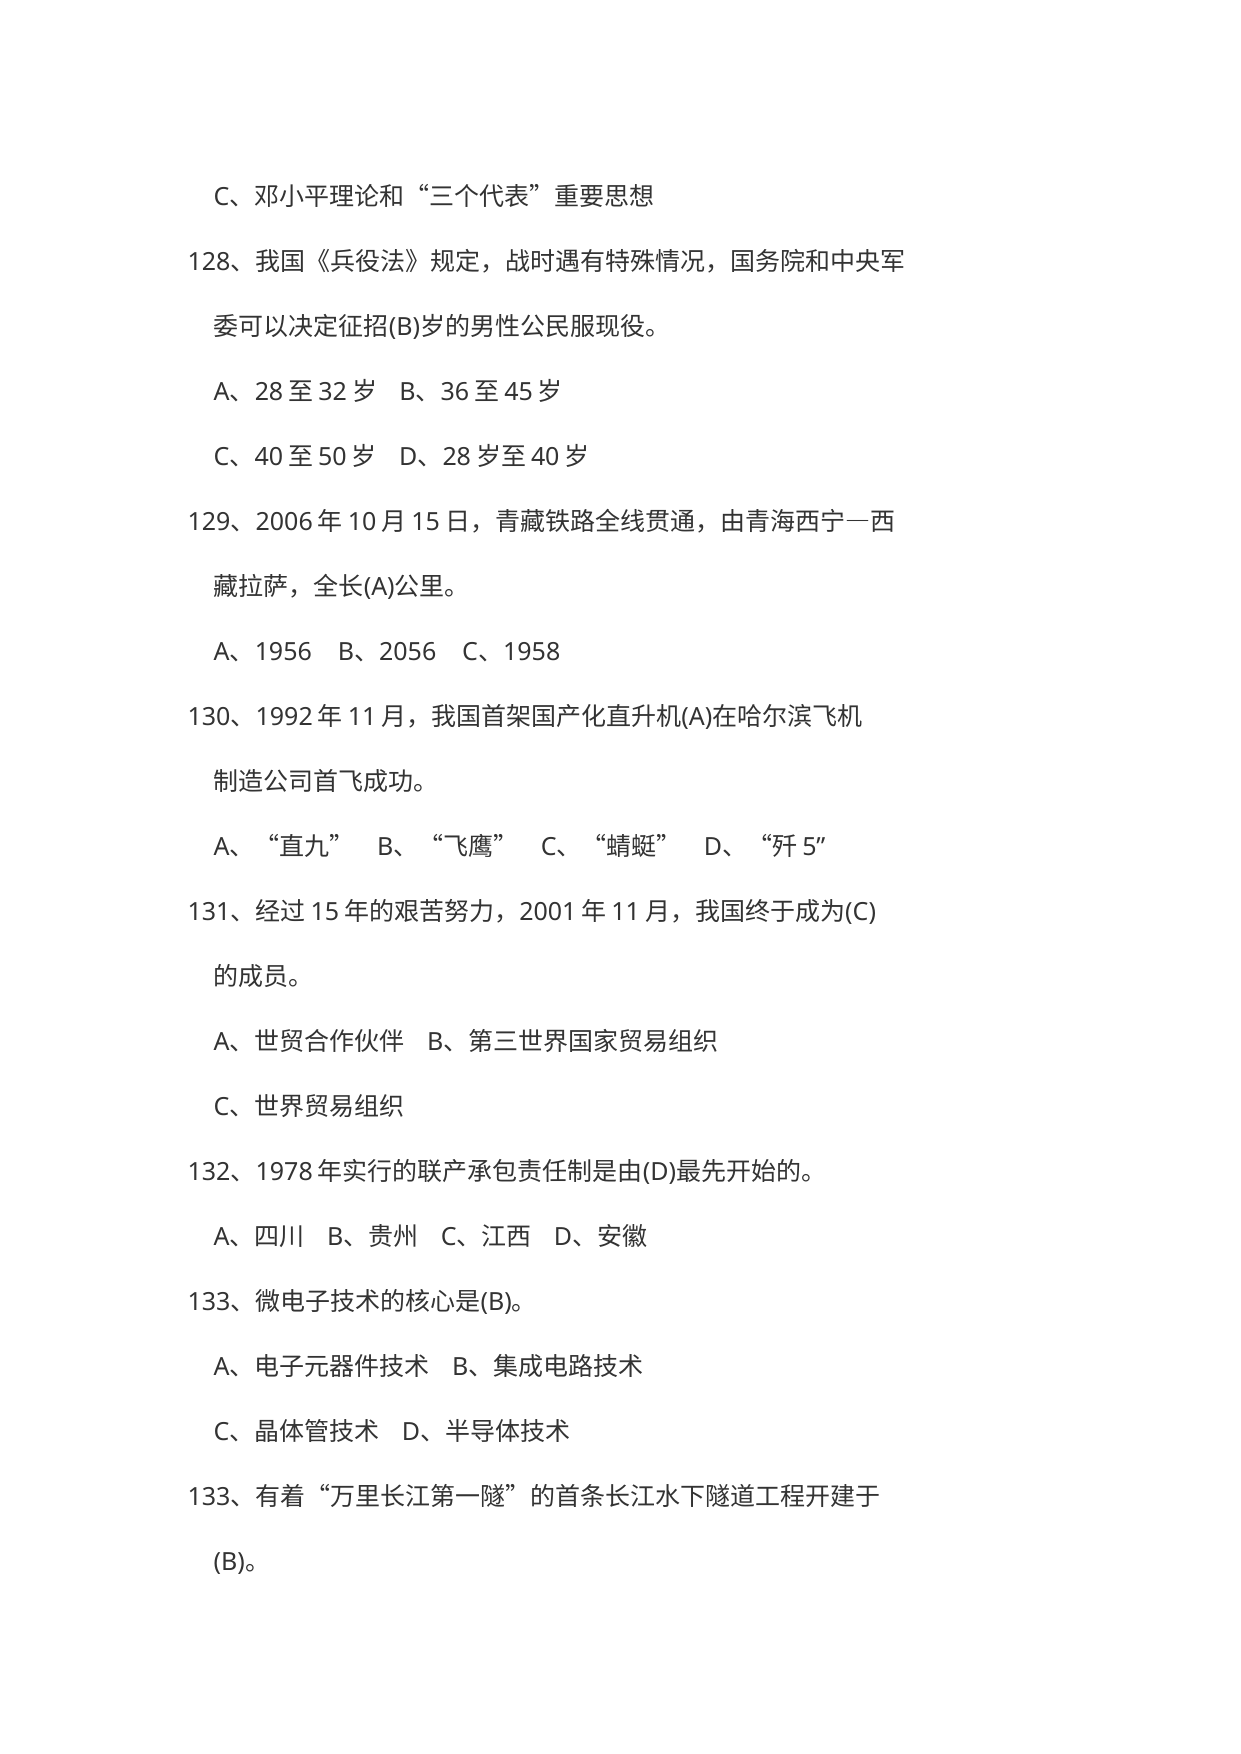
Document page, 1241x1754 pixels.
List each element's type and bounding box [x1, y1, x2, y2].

text [187, 162, 1053, 1592]
